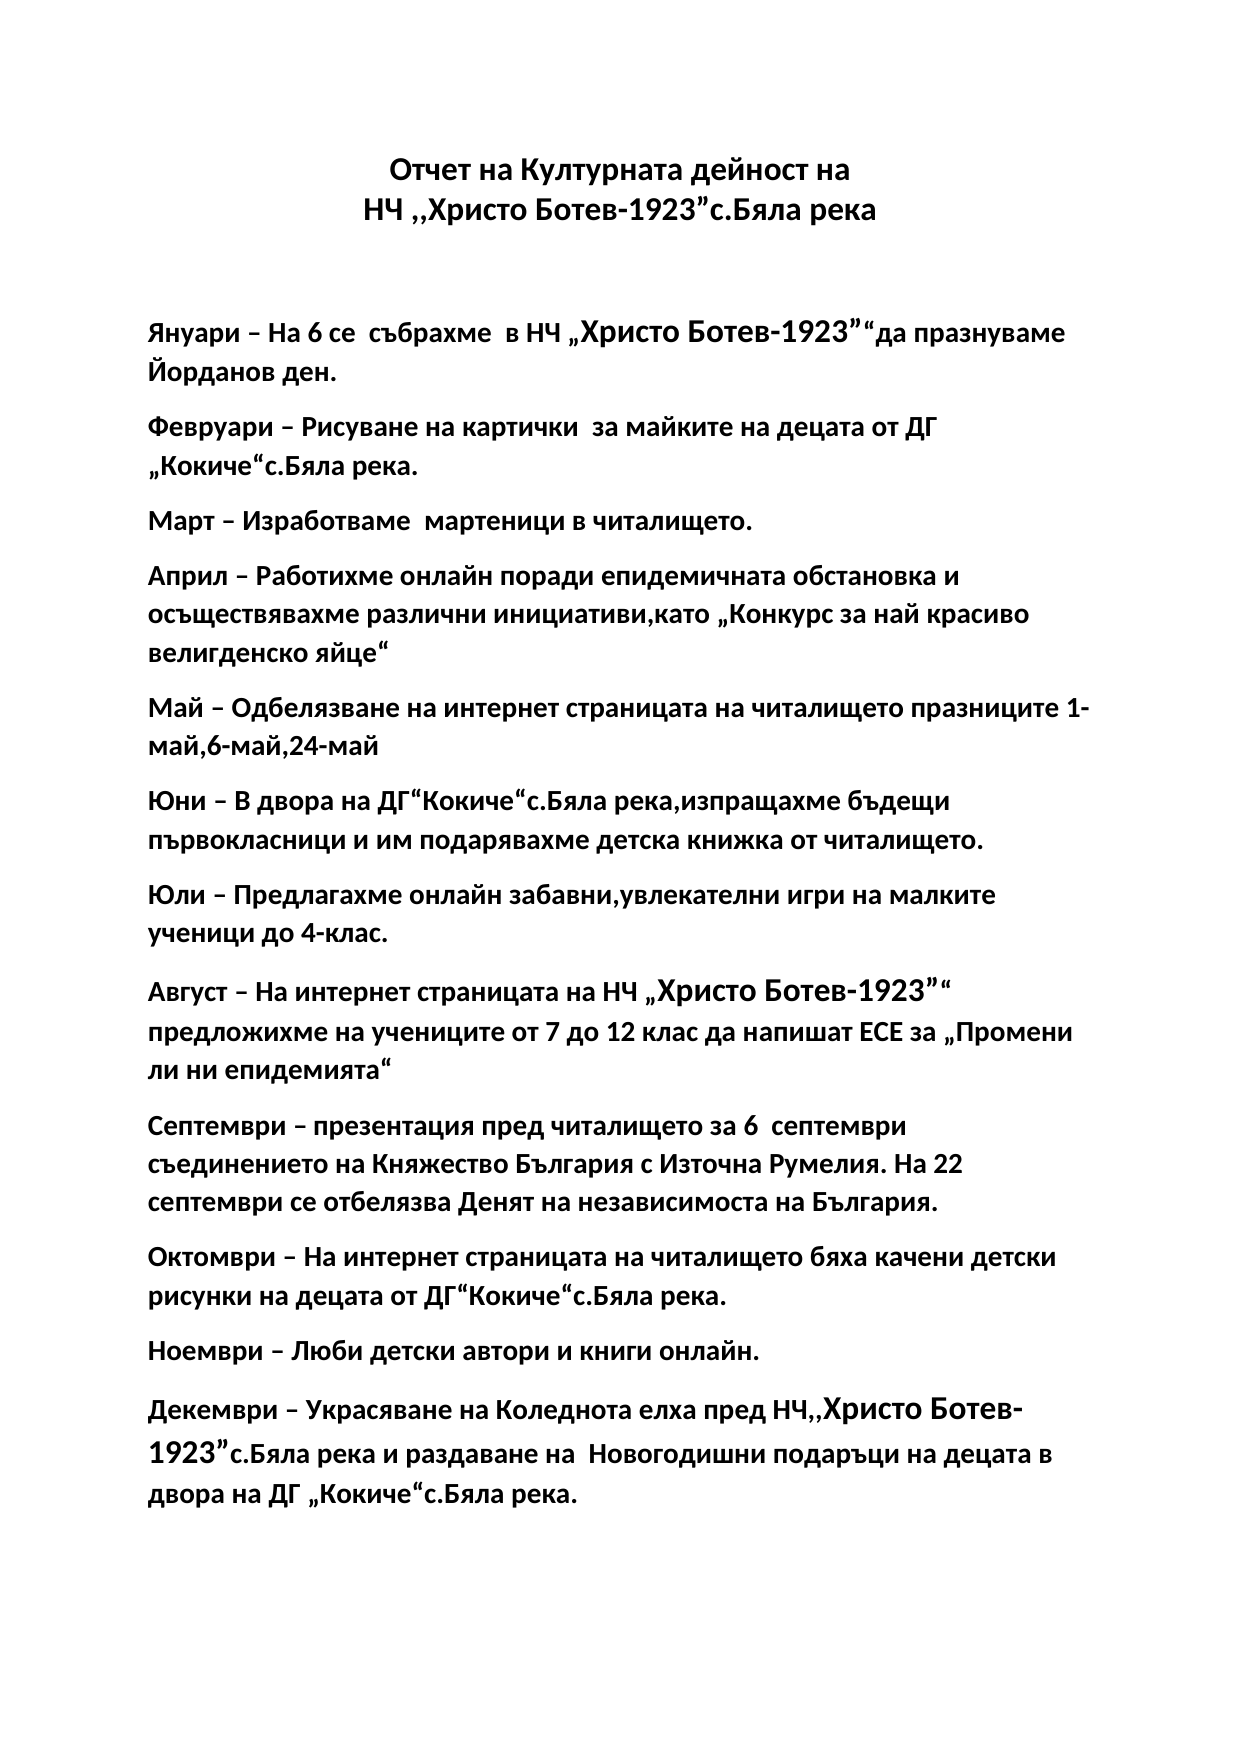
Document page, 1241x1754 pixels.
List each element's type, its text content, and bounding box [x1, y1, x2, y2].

text Май – Одбелязване на интернет страницата на читалището празниците 1-май,6-май,24-май [148, 689, 1093, 763]
text Октомври – На интернет страницата на читалището бяха качени детски рисунки на децата от ДГ“Кокиче“с.Бяла река. [148, 1238, 1093, 1313]
text Декември – Украсяване на Коледнота елха пред НЧ,,Христо Ботев-1923”с.Бяла река и раздаване на Новогодишни подаръци на децата в двора на ДГ „Кокиче“с.Бяла река. [148, 1387, 1093, 1510]
text Април – Работихме онлайн поради епидемичната обстановка и осъществявахме различни инициативи,като „Конкурс за най красиво велигденско яйце“ [148, 557, 1093, 669]
text Март – Изработваме мартеници в читалището. [148, 502, 1093, 537]
text Юли – Предлагахме онлайн забавни,увлекателни игри на малките ученици до 4-клас. [148, 876, 1093, 950]
text НЧ ,,Христо Ботев-1923”с.Бяла река [148, 188, 1093, 229]
text Ноември – Люби детски автори и книги онлайн. [148, 1332, 1093, 1368]
text Януари – На 6 се събрахме в НЧ „Христо Ботев-1923”“да празнуваме Йорданов ден. [148, 309, 1093, 389]
text Февруари – Рисуване на картички за майките на децата от ДГ „Кокиче“с.Бяла река. [148, 408, 1093, 482]
text Септември – презентация пред читалището за 6 септември съединението на Княжество България с Източна Румелия. На 22 септември се отбелязва Денят на независимоста на България. [148, 1107, 1093, 1219]
text Отчет на Културната дейност на [148, 148, 1093, 188]
text Август – На интернет страницата на НЧ „Христо Ботев-1923”“ предложихме на учениците от 7 до 12 клас да напишат ЕСЕ за „Промени ли ни епидемията“ [148, 969, 1093, 1087]
text Юни – В двора на ДГ“Кокиче“с.Бяла река,изпращахме бъдещи първокласници и им подарявахме детска книжка от читалището. [148, 782, 1093, 856]
